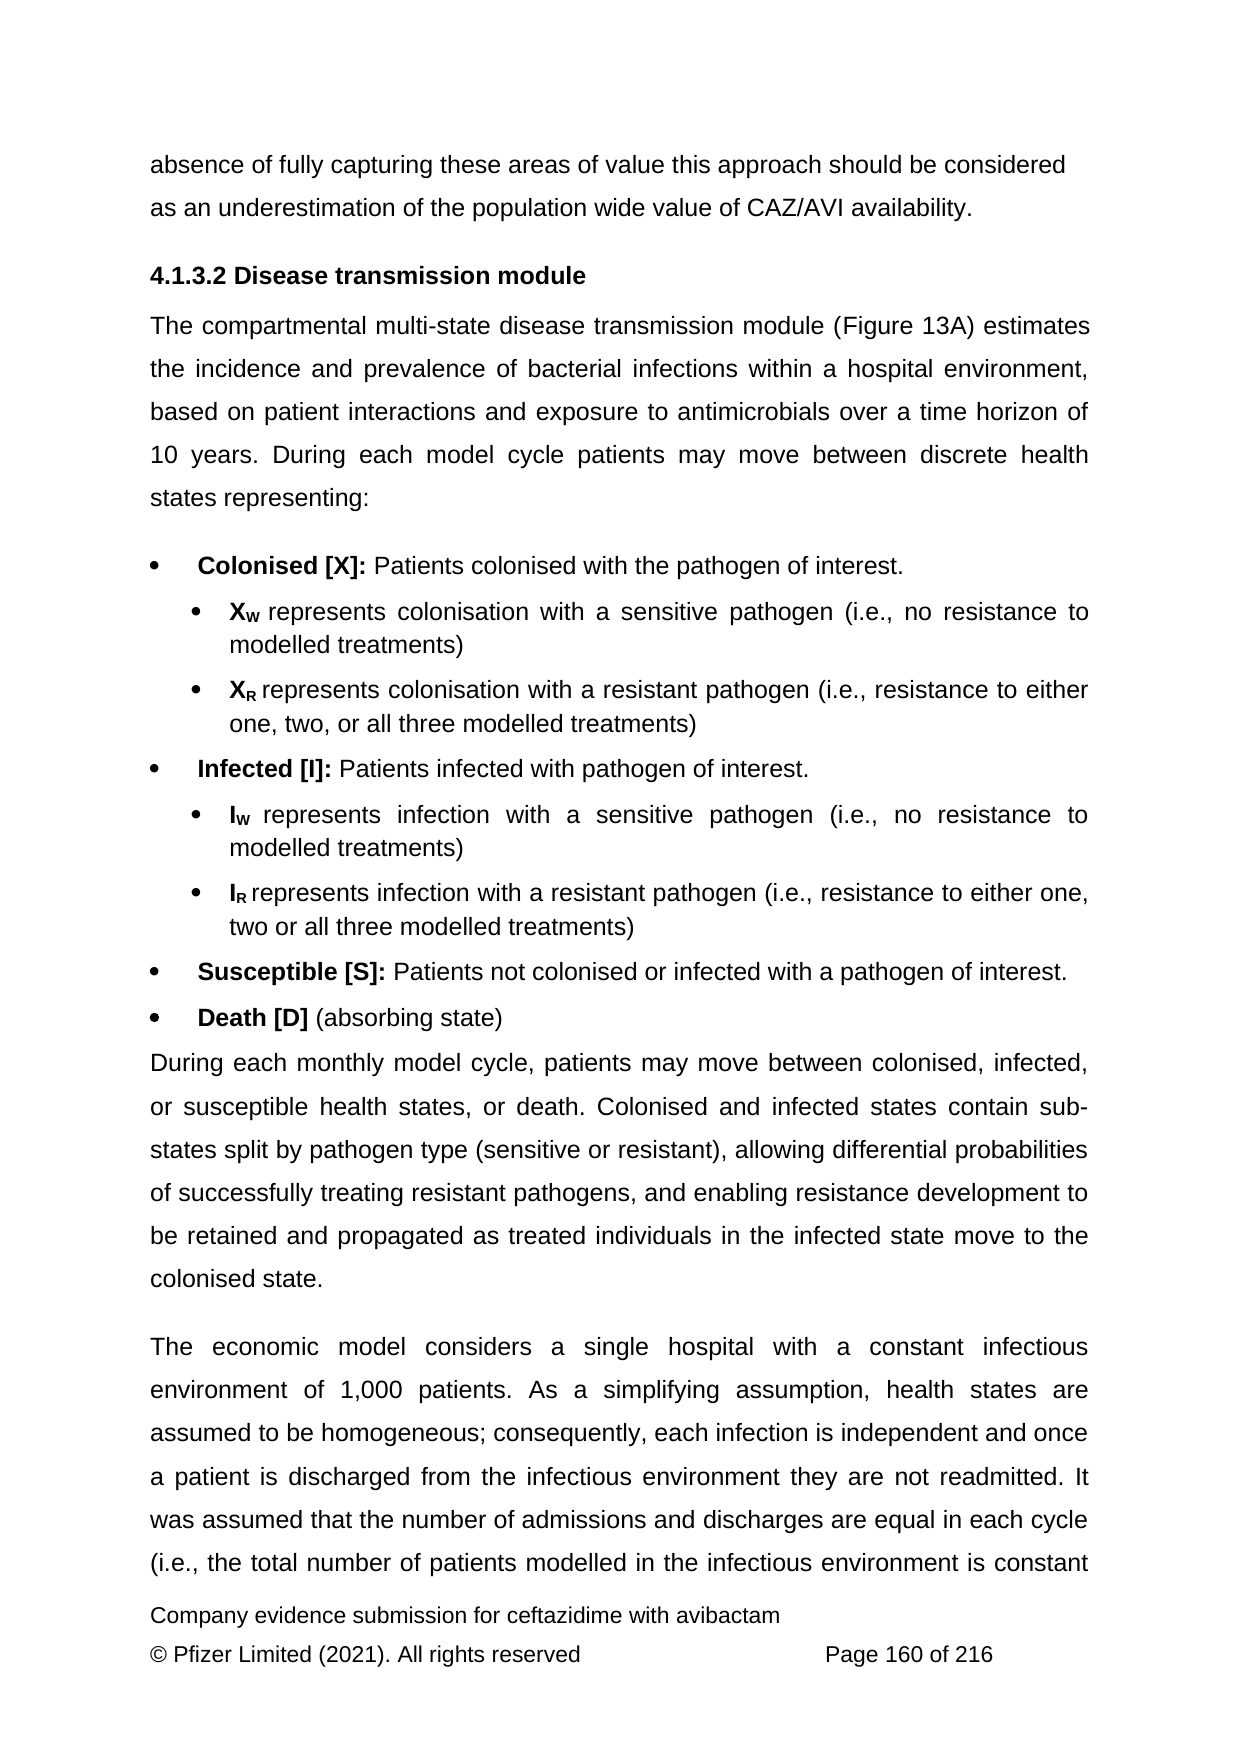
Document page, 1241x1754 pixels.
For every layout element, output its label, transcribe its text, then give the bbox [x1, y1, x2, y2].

list IR represents infection with a resistant pathogen (i.e., resistance to either one, two or all three modelled treatments) [192, 878, 1090, 940]
text Death [D] (absorbing state) [150, 1003, 1090, 1032]
list IW represents infection with a sensitive pathogen (i.e., no resistance to modelled treatments) [192, 800, 1090, 862]
text Susceptible [S]: Patients not colonised or infected with a pathogen of interest. [150, 957, 1090, 986]
list XW represents colonisation with a sensitive pathogen (i.e., no resistance to modelled treatments) [192, 597, 1090, 659]
list XR represents colonisation with a resistant pathogen (i.e., resistance to either one, two, or all three modelled treatments) [192, 676, 1090, 737]
subtitle Disease transmission module [150, 261, 1090, 290]
text Infected [I]: Patients infected with pathogen of interest. [150, 754, 1090, 783]
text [150, 1332, 1090, 1576]
text During each monthly model cycle, patients may move between colonised, infected, or susceptible health states, or death. Colonised and infected states contain sub-states split by pathogen type (sensitive or resistant), allowing differential probabilities of successfully treating resistant pathogens, and enabling resistance development to be retained and propagated as treated individuals in the infected state move to the colonised state. [150, 1048, 1090, 1293]
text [150, 150, 1090, 222]
text Colonised [X]: Patients colonised with the pathogen of interest. [150, 551, 1090, 580]
text The compartmental multi-state disease transmission module (Figure 13A) estimates the incidence and prevalence of bacterial infections within a hospital environment, based on patient interactions and exposure to antimicrobials over a time horizon of 10 years. During each model cycle patients may move between discrete health states representing: [150, 311, 1090, 512]
